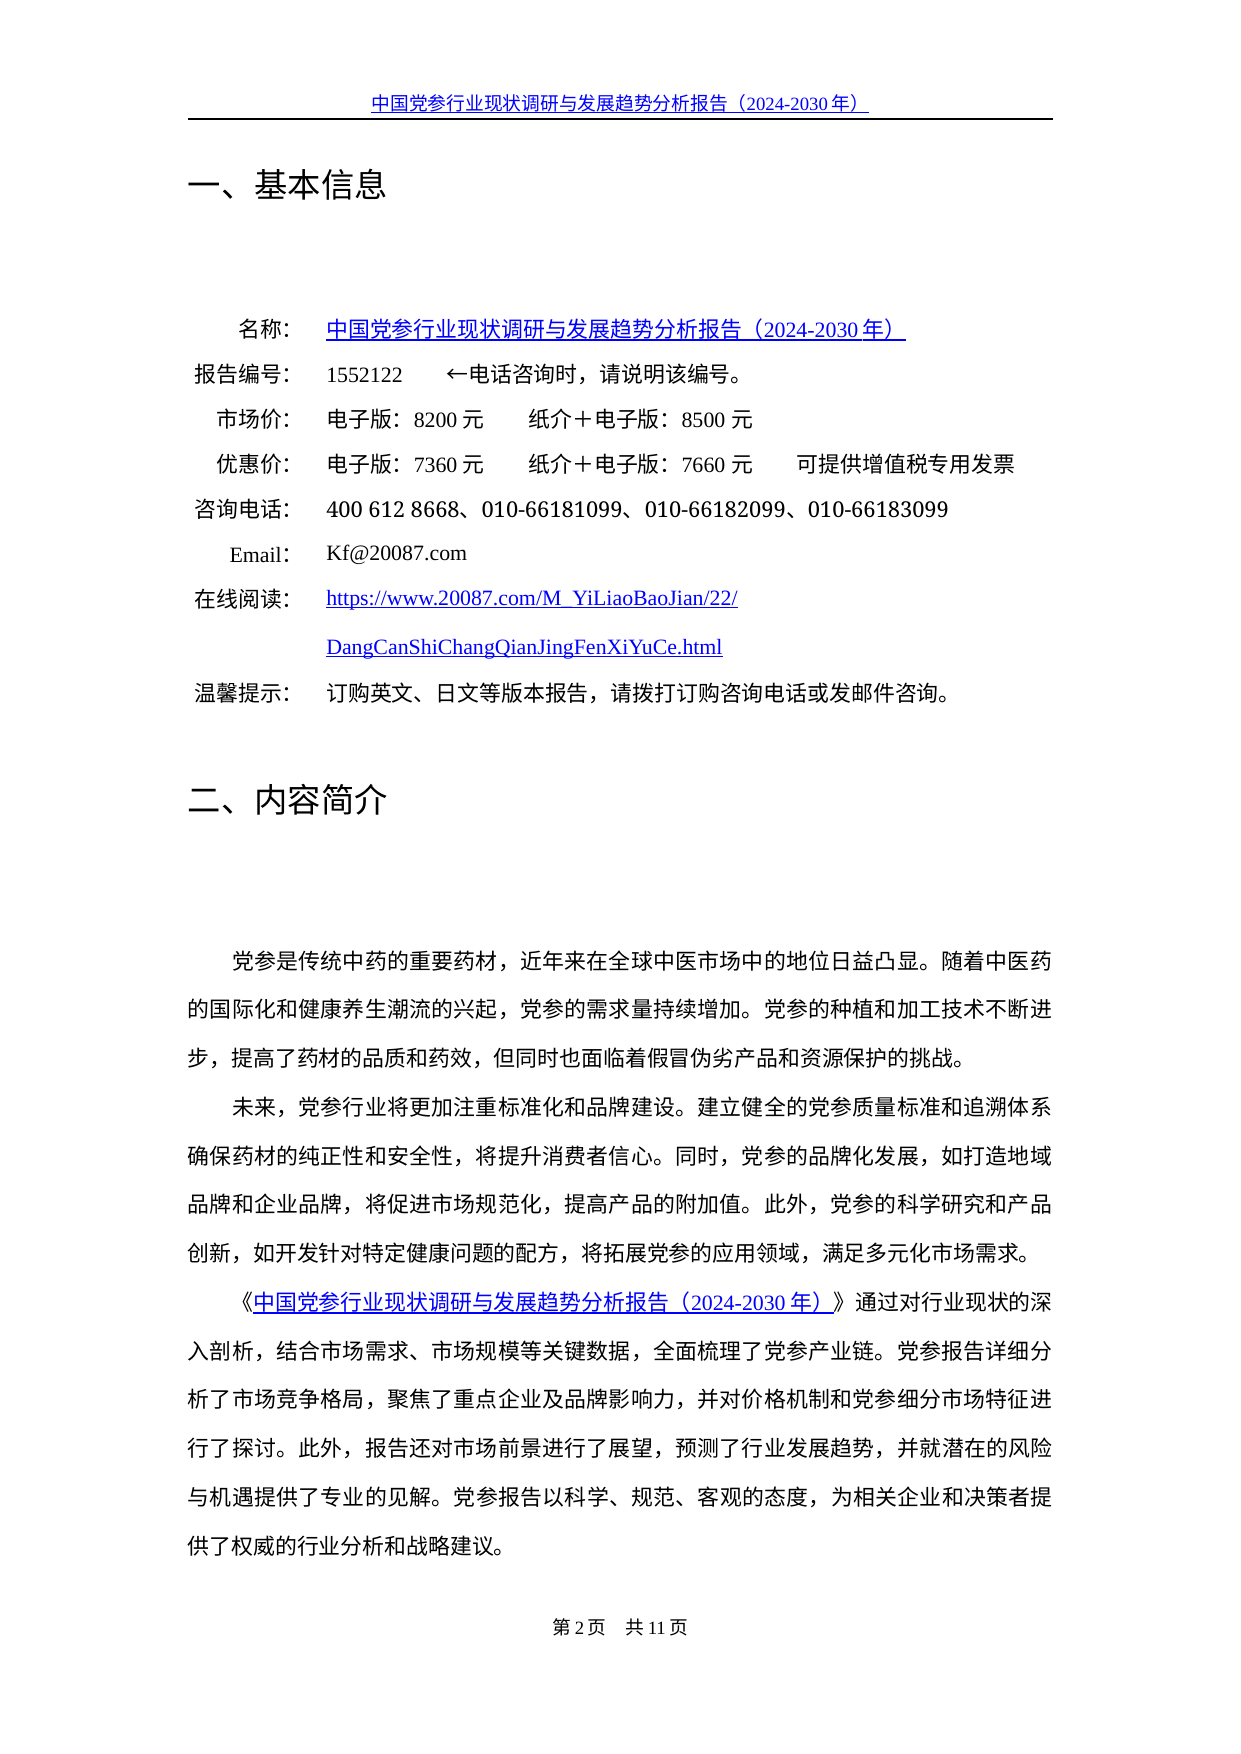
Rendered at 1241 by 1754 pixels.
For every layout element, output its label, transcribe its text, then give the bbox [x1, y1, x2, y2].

table_cell 电子版：8200 元 纸介＋电子版：8500 元 [315, 402, 1073, 447]
table_cell Email： [167, 537, 315, 582]
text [187, 943, 1053, 1561]
table_cell 优惠价： [167, 447, 315, 492]
table_cell 温馨提示： [167, 675, 315, 720]
table_cell Kf@20087.com [315, 537, 1073, 582]
table_cell [315, 582, 1073, 675]
table_cell 400 612 8668、010-66181099、010-66182099、010-66183099 [315, 492, 1073, 537]
title 二、内容简介 [187, 766, 1053, 831]
table_header 名称： [167, 312, 315, 357]
table_cell 订购英文、日文等版本报告，请拨打订购咨询电话或发邮件咨询。 [315, 675, 1073, 720]
table_cell 咨询电话： [167, 492, 315, 537]
title 一、基本信息 [187, 150, 1053, 215]
table_cell 市场价： [167, 402, 315, 447]
table_cell 电子版：7360 元 纸介＋电子版：7660 元 可提供增值税专用发票 [315, 447, 1073, 492]
table_header 中国党参行业现状调研与发展趋势分析报告（2024-2030年） [315, 312, 1073, 357]
table_cell 报告编号： [167, 357, 315, 402]
table_cell 1552122 ←电话咨询时，请说明该编号。 [315, 357, 1073, 402]
table_cell 在线阅读： [167, 582, 315, 675]
